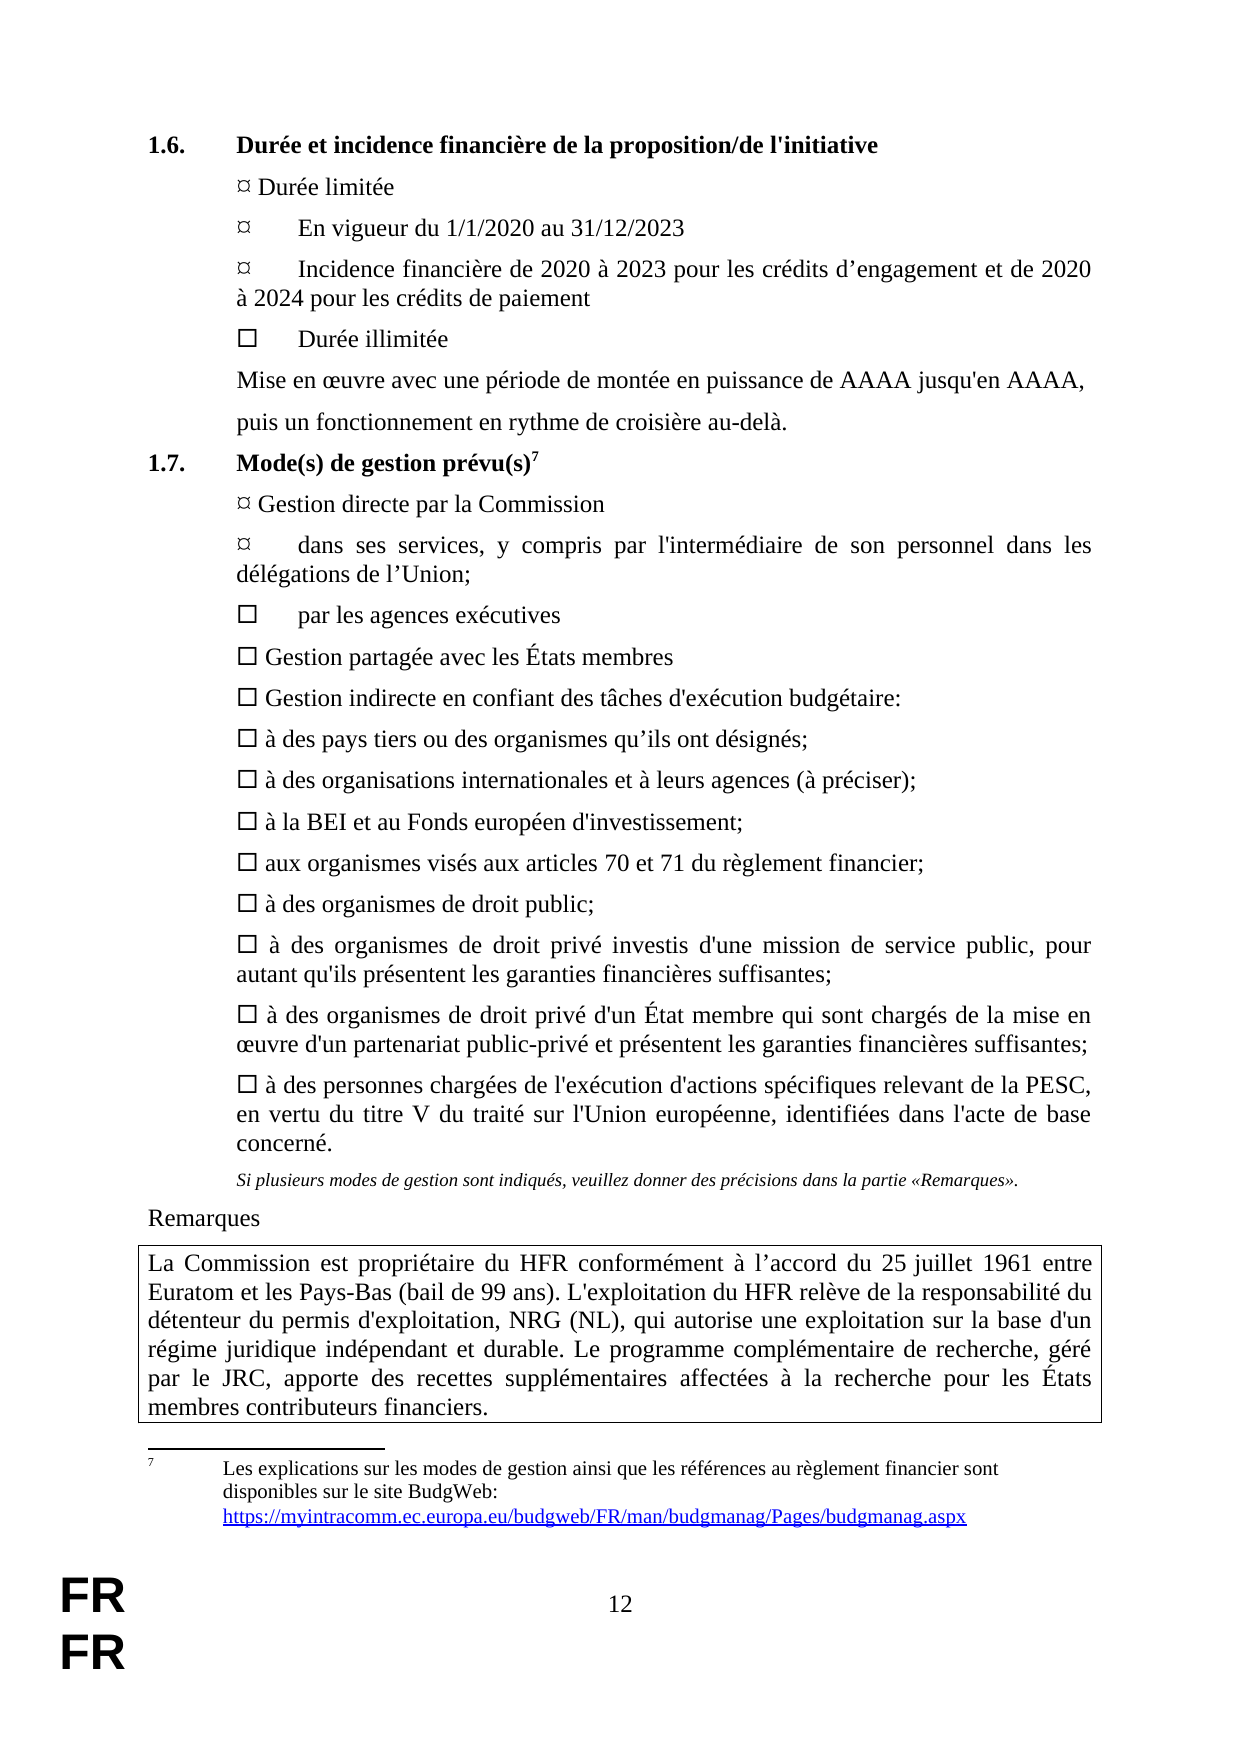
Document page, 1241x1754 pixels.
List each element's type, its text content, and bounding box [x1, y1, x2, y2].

text En vigueur du 1/1/2020 au 31/12/2023 [236, 213, 1092, 242]
text à des pays tiers ou des organismes qu’ils ont désignés; [236, 724, 1092, 753]
text Si plusieurs modes de gestion sont indiqués, veuillez donner des précisions dans la partie «Remarques». [236, 1169, 1092, 1191]
text par les agences exécutives [236, 601, 1092, 629]
text Gestion directe par la Commission [236, 489, 1092, 518]
text Remarques [148, 1203, 1092, 1232]
text puis un fonctionnement en rythme de croisière au-delà. [236, 407, 1092, 436]
text Gestion partagée avec les États membres [236, 642, 1092, 671]
text à des organismes de droit public; [236, 889, 1092, 918]
text Durée limitée [236, 172, 1092, 201]
subtitle 1.6. Durée et incidence financière de la proposition/de l'initiative [148, 131, 1092, 159]
text Incidence financière de 2020 à 2023 pour les crédits d’engagement et de 2020 à 2024 pour les crédits de paiement [236, 254, 1092, 312]
text La Commission est propriétaire du HFR conformément à l’accord du 25 juillet 1961 entre Euratom et les Pays-Bas (bail de 99 ans). L'exploitation du HFR relève de la responsabilité du détenteur du permis d'exploitation, NRG (NL), qui autorise une exploitation sur la base d'un régime juridique indépendant et durable. Le programme complémentaire de recherche, géré par le JRC, apporte des recettes supplémentaires affectées à la recherche pour les États membres contributeurs financiers. [139, 1246, 1101, 1422]
subtitle 1.7. Mode(s) de gestion prévu(s) [148, 448, 1092, 477]
text à des organismes de droit privé d'un État membre qui sont chargés de la mise en œuvre d'un partenariat public-privé et présentent les garanties financières suffisantes; [236, 1001, 1092, 1058]
text dans ses services, y compris par l'intermédiaire de son personnel dans les délégations de l’Union; [236, 531, 1092, 588]
text aux organismes visés aux articles 70 et 71 du règlement financier; [236, 848, 1092, 877]
text Durée illimitée [236, 324, 1092, 353]
text à la BEI et au Fonds européen d'investissement; [236, 807, 1092, 836]
text Mise en œuvre avec une période de montée en puissance de AAAA jusqu'en AAAA, [236, 366, 1092, 394]
text à des organismes de droit privé investis d'une mission de service public, pour autant qu'ils présentent les garanties financières suffisantes; [236, 931, 1092, 988]
text Gestion indirecte en confiant des tâches d'exécution budgétaire: [236, 683, 1092, 712]
text à des personnes chargées de l'exécution d'actions spécifiques relevant de la PESC, en vertu du titre V du traité sur l'Union européenne, identifiées dans l'acte de base concerné. [236, 1071, 1092, 1157]
text à des organisations internationales et à leurs agences (à préciser); [236, 766, 1092, 794]
